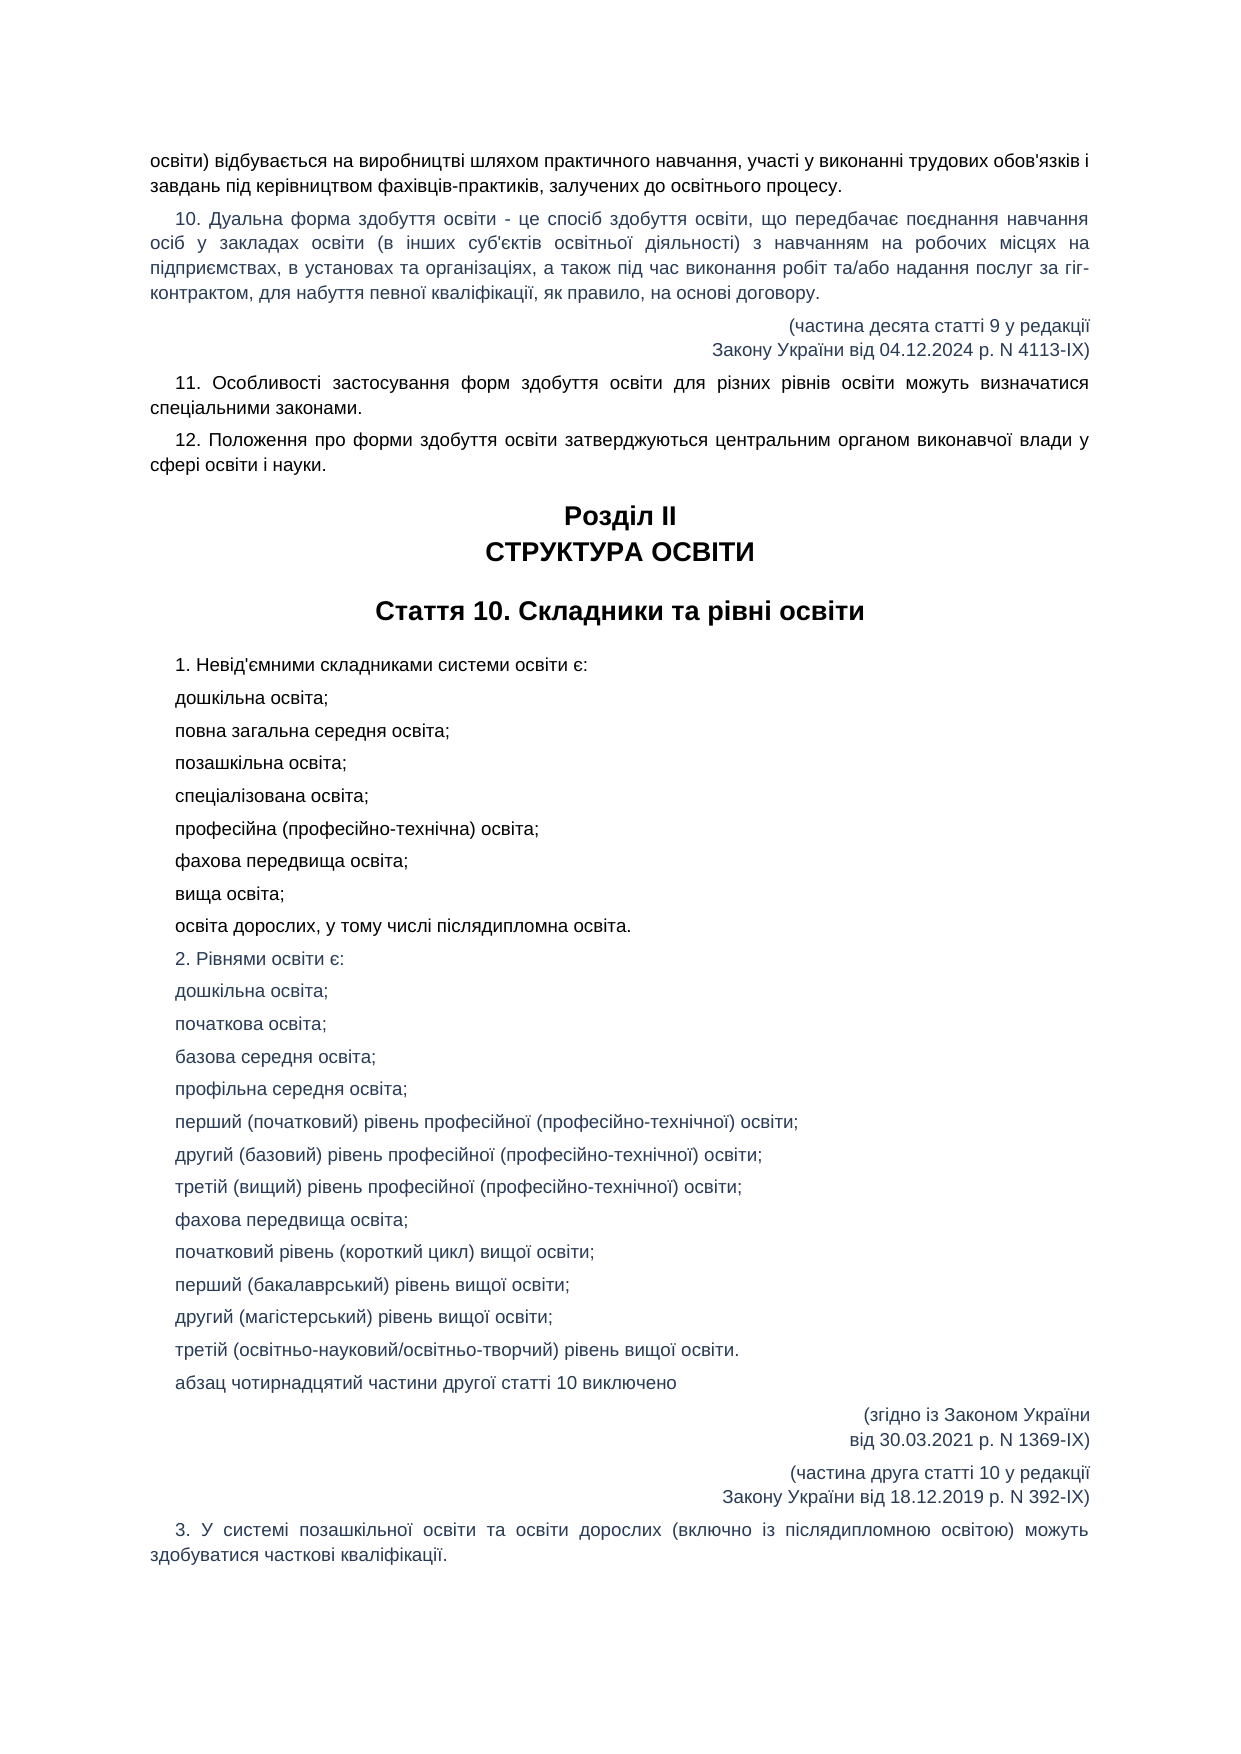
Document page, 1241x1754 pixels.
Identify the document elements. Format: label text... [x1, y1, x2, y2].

subtitle Розділ II СТРУКТУРА ОСВІТИ [150, 499, 1090, 567]
text початковий рівень (короткий цикл) вищої освіти; [150, 1241, 1090, 1263]
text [150, 150, 1090, 196]
text (частина десята статті 9 у редакції Закону України від 04.12.2024 р. N 4113-IX) [150, 314, 1090, 361]
text третій (вищий) рівень професійної (професійно-технічної) освіти; [150, 1176, 1090, 1197]
text базова середня освіта; [150, 1046, 1090, 1067]
text 10. Дуальна форма здобуття освіти - це спосіб здобуття освіти, що передбачає поєднання навчання осіб у закладах освіти (в інших суб'єктів освітньої діяльності) з навчанням на робочих місцях на підприємствах, в установах та організаціях, а також під час виконання робіт та/або надання послуг за гіг-контрактом, для набуття певної кваліфікації, як правило, на основі договору. [150, 207, 1090, 303]
text профільна середня освіта; [150, 1078, 1090, 1100]
text вища освіта; [150, 882, 1090, 904]
text перший (бакалаврський) рівень вищої освіти; [150, 1274, 1090, 1295]
text початкова освіта; [150, 1013, 1090, 1034]
text 11. Особливості застосування форм здобуття освіти для різних рівнів освіти можуть визначатися спеціальними законами. [150, 372, 1090, 418]
text спеціалізована освіта; [150, 785, 1090, 806]
text дошкільна освіта; [150, 687, 1090, 708]
text 1. Невід'ємними складниками системи освіти є: [150, 654, 1090, 676]
text фахова передвища освіта; [150, 1208, 1090, 1230]
text фахова передвища освіта; [150, 850, 1090, 871]
text (згідно із Законом України від 30.03.2021 р. N 1369-IX) [150, 1404, 1090, 1451]
text професійна (професійно-технічна) освіта; [150, 817, 1090, 839]
text 2. Рівнями освіти є: [150, 948, 1090, 969]
text третій (освітньо-науковий/освітньо-творчий) рівень вищої освіти. [150, 1339, 1090, 1361]
text дошкільна освіта; [150, 980, 1090, 1002]
text другий (базовий) рівень професійної (професійно-технічної) освіти; [150, 1143, 1090, 1165]
text освіта дорослих, у тому числі післядипломна освіта. [150, 915, 1090, 937]
text 3. У системі позашкільної освіти та освіти дорослих (включно із післядипломною освітою) можуть здобуватися часткові кваліфікації. [150, 1519, 1090, 1565]
text абзац чотирнадцятий частини другої статті 10 виключено [150, 1372, 1090, 1393]
text (частина друга статті 10 у редакції Закону України від 18.12.2019 р. N 392-IX) [150, 1462, 1090, 1508]
text позашкільна освіта; [150, 752, 1090, 774]
text другий (магістерський) рівень вищої освіти; [150, 1306, 1090, 1328]
text 12. Положення про форми здобуття освіти затверджуються центральним органом виконавчої влади у сфері освіти і науки. [150, 429, 1090, 476]
text повна загальна середня освіта; [150, 719, 1090, 741]
text перший (початковий) рівень професійної (професійно-технічної) освіти; [150, 1111, 1090, 1132]
subtitle Стаття 10. Складники та рівні освіти [150, 595, 1090, 626]
